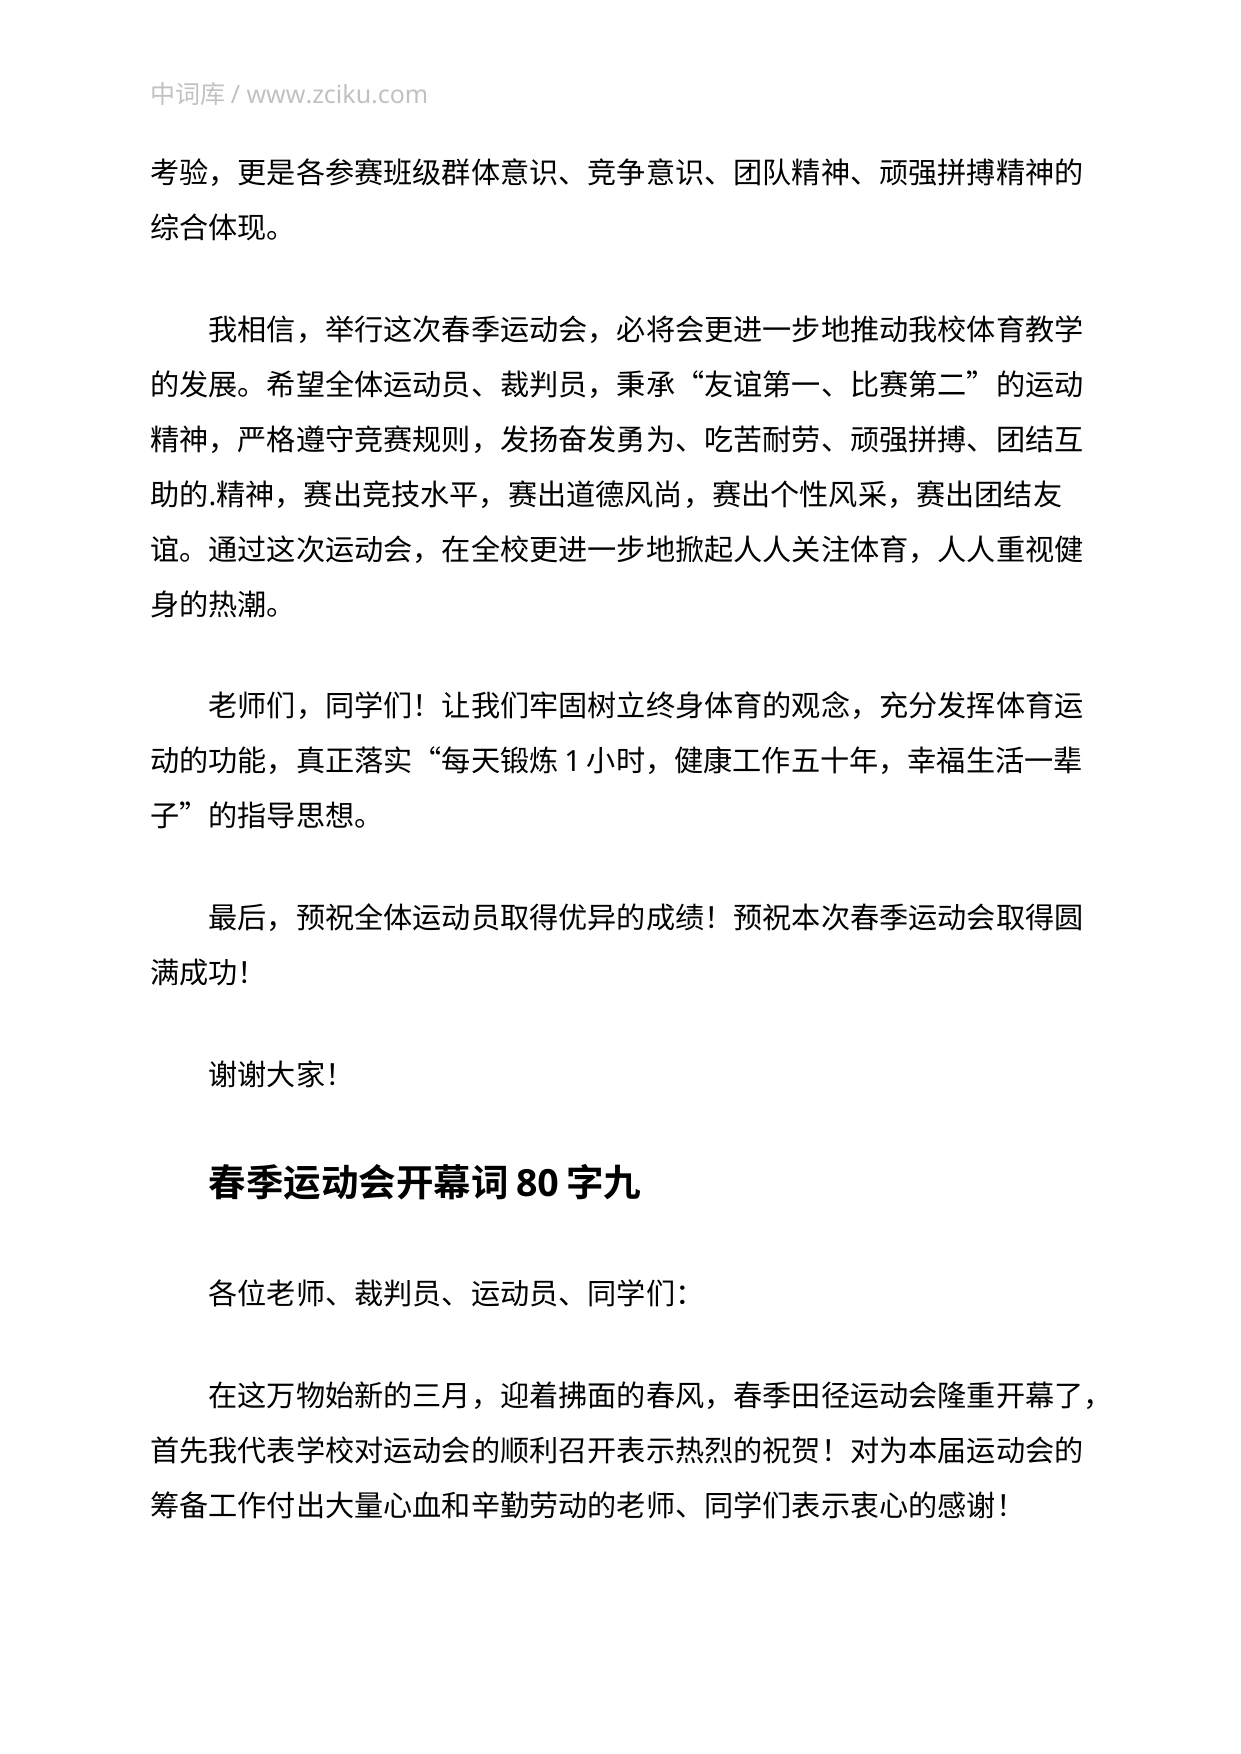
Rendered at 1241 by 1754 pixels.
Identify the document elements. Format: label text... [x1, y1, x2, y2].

text 我相信，举行这次春季运动会，必将会更进一步地推动我校体育教学的发展。希望全体运动员、裁判员，秉承“友谊第一、比赛第二”的运动精神，严格遵守竞赛规则，发扬奋发勇为、吃苦耐劳、顽强拼搏、团结互助的.精神，赛出竞技水平，赛出道德风尚，赛出个性风采，赛出团结友谊。通过这次运动会，在全校更进一步地掀起人人关注体育，人人重视健身的热潮。 [150, 307, 1090, 623]
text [150, 150, 1090, 247]
text 春季运动会开幕词80字九 [150, 1153, 1090, 1208]
text 在这万物始新的三月，迎着拂面的春风，春季田径运动会隆重开幕了，首先我代表学校对运动会的顺利召开表示热烈的祝贺！对为本届运动会的筹备工作付出大量心血和辛勤劳动的老师、同学们表示衷心的感谢！ [150, 1372, 1090, 1524]
text 各位老师、裁判员、运动员、同学们： [150, 1271, 1090, 1313]
text 最后，预祝全体运动员取得优异的成绩！预祝本次春季运动会取得圆满成功！ [150, 895, 1090, 992]
text 老师们，同学们！让我们牢固树立终身体育的观念，充分发挥体育运动的功能，真正落实“每天锻炼1小时，健康工作五十年，幸福生活一辈子”的指导思想。 [150, 683, 1090, 835]
text 谢谢大家！ [150, 1051, 1090, 1094]
